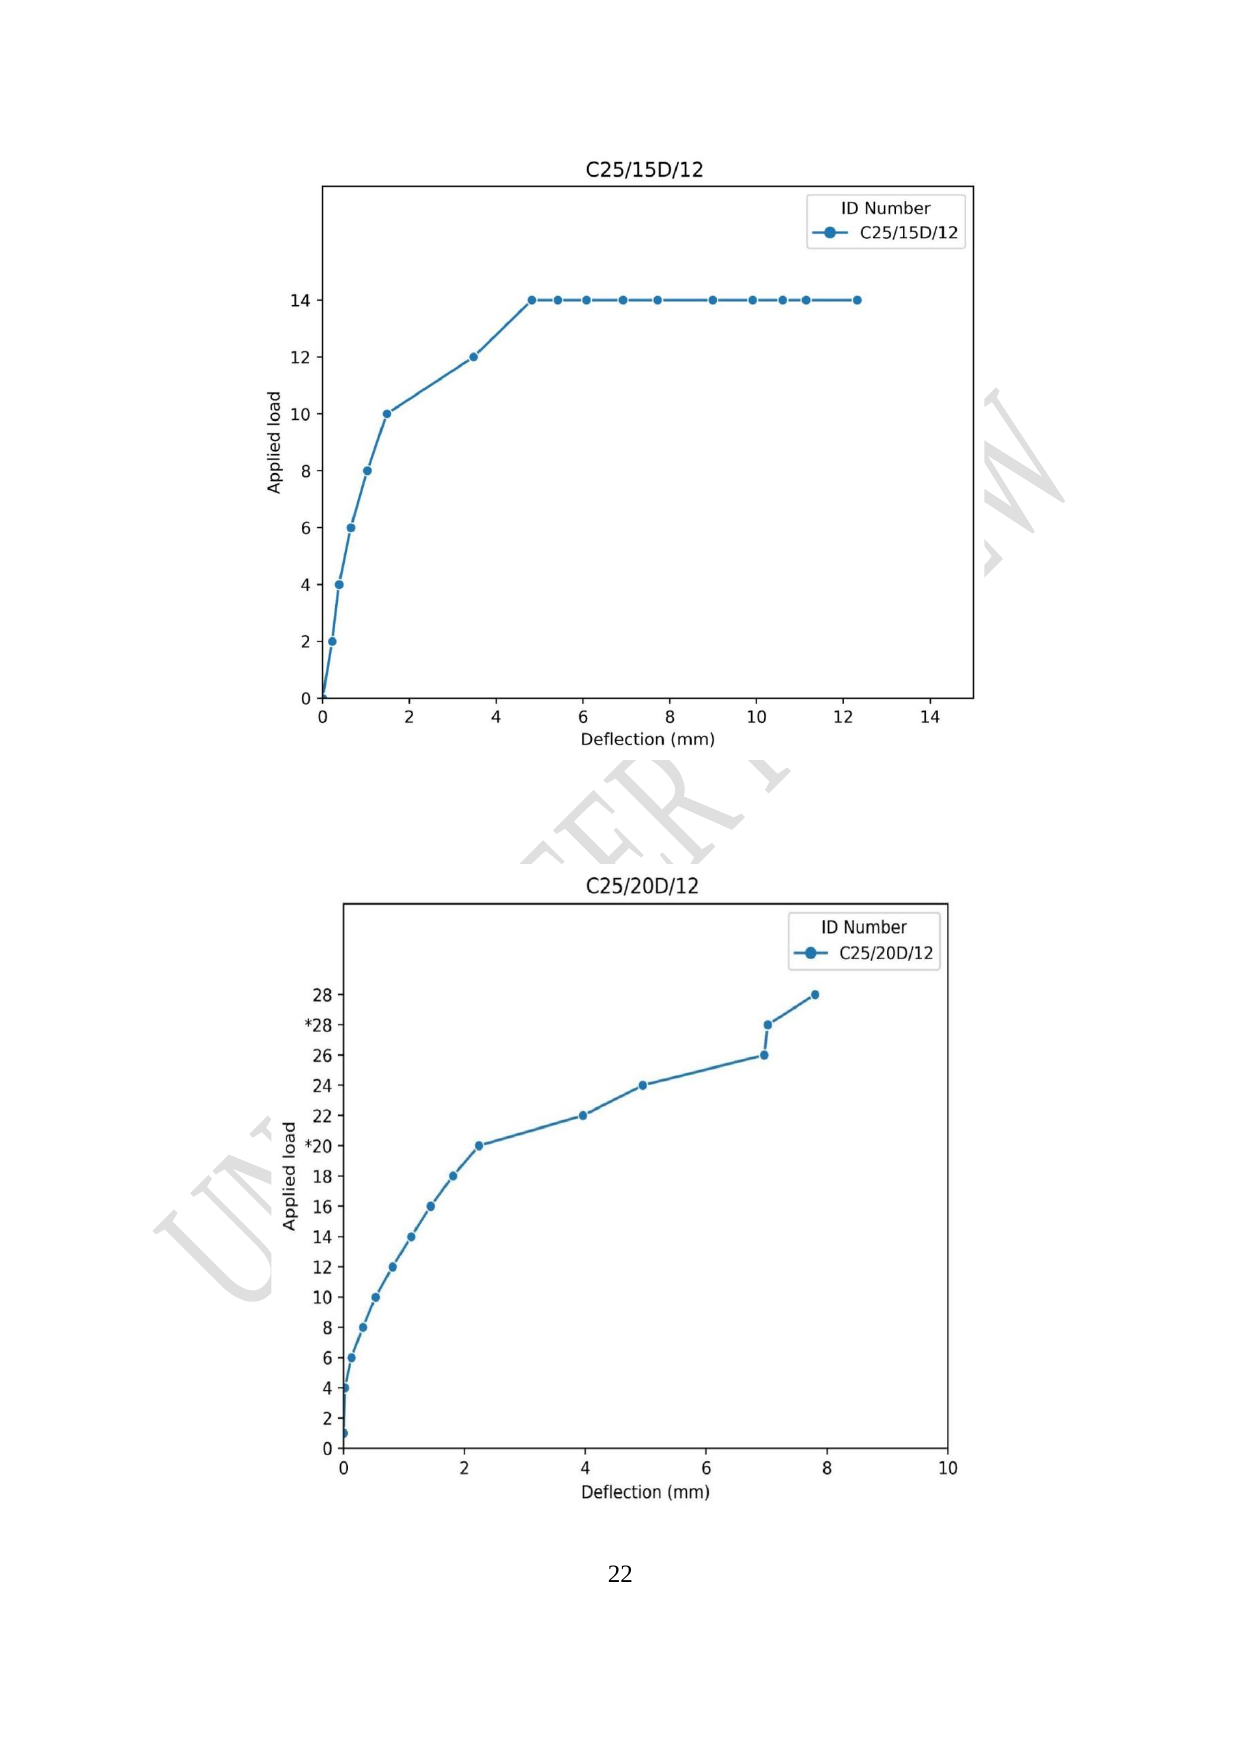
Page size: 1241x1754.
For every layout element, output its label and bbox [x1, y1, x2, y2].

picture [255, 150, 985, 760]
picture [271, 864, 969, 1514]
